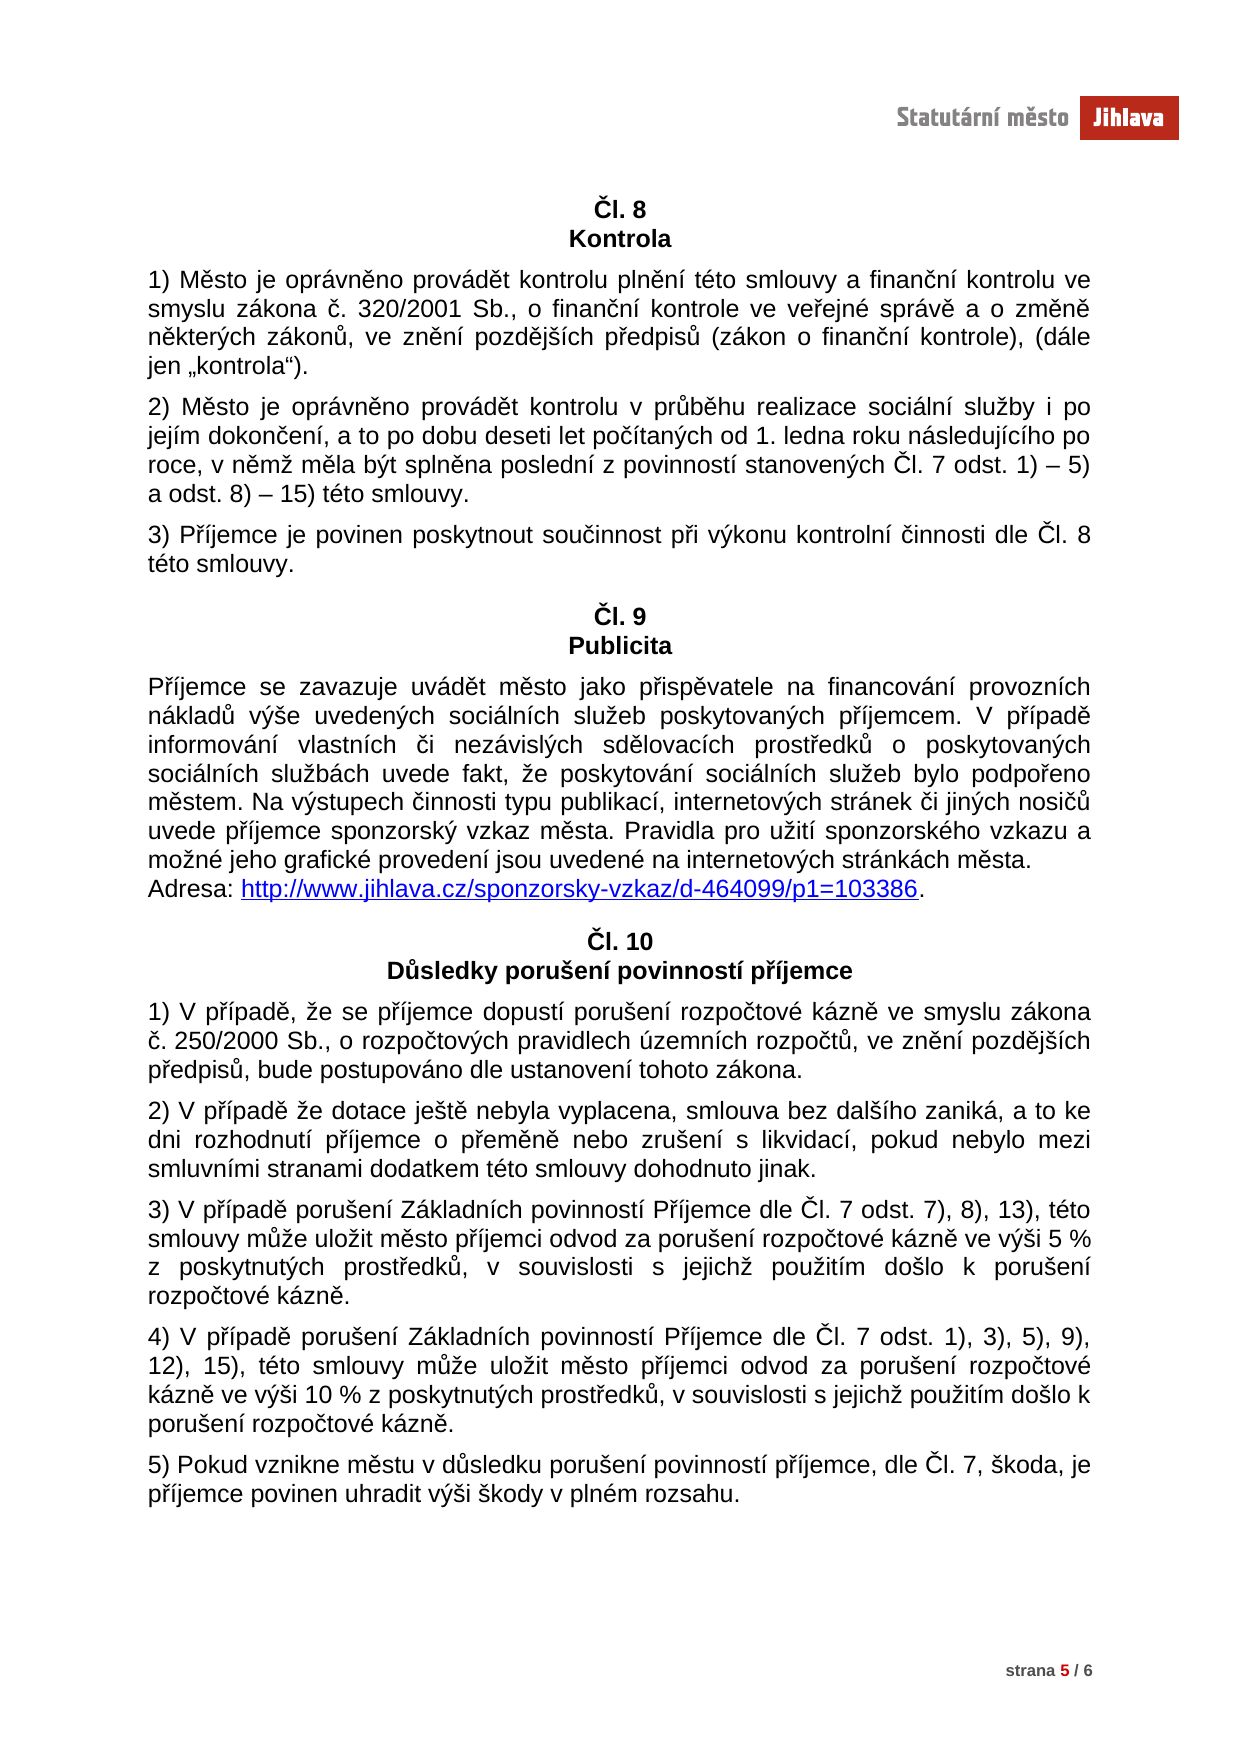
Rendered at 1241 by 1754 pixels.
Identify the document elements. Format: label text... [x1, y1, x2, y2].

text Čl. 8 [148, 195, 1092, 224]
text Čl. 9 [148, 602, 1092, 631]
text 2) V případě že dotace ještě nebyla vyplacena, smlouva bez dalšího zaniká, a to ke dni rozhodnutí příjemce o přeměně nebo zrušení s likvidací, pokud nebylo mezi smluvními stranami dodatkem této smlouvy dohodnuto jinak. [148, 1096, 1092, 1182]
text Adresa: http://www.jihlava.cz/sponzorsky-vzkaz/d-464099/p1=103386. [148, 874, 1092, 902]
text 5) Pokud vznikne městu v důsledku porušení povinností příjemce, dle Čl. 7, škoda, je příjemce povinen uhradit výši škody v plném rozsahu. [148, 1450, 1092, 1507]
text Příjemce se zavazuje uvádět město jako přispěvatele na financování provozních nákladů výše uvedených sociálních služeb poskytovaných příjemcem. V případě informování vlastních či nezávislých sdělovacích prostředků o poskytovaných sociálních službách uvede fakt, že poskytování sociálních služeb bylo podpořeno městem. Na výstupech činnosti typu publikací, internetových stránek či jiných nosičů uvede příjemce sponzorský vzkaz města. Pravidla pro užití sponzorského vzkazu a možné jeho grafické provedení jsou uvedené na internetových stránkách města. [148, 672, 1092, 874]
text 2) Město je oprávněno provádět kontrolu v průběhu realizace sociální služby i po jejím dokončení, a to po dobu deseti let počítaných od 1. ledna roku následujícího po roce, v němž měla být splněna poslední z povinností stanovených Čl. 7 odst. 1) – 5) a odst. 8) – 15) této smlouvy. [148, 392, 1092, 507]
text Čl. 10 [148, 927, 1092, 956]
text 1) Město je oprávněno provádět kontrolu plnění této smlouvy a finanční kontrolu ve smyslu zákona č. 320/2001 Sb., o finanční kontrole ve veřejné správě a o změně některých zákonů, ve znění pozdějších předpisů (zákon o finanční kontrole), (dále jen „kontrola“). [148, 265, 1092, 380]
text Důsledky porušení povinností příjemce [148, 956, 1092, 985]
text 3) V případě porušení Základních povinností Příjemce dle Čl. 7 odst. 7), 8), 13), této smlouvy může uložit město příjemci odvod za porušení rozpočtové kázně ve výši 5 % z poskytnutých prostředků, v souvislosti s jejichž použitím došlo k porušení rozpočtové kázně. [148, 1195, 1092, 1310]
text 3) Příjemce je povinen poskytnout součinnost při výkonu kontrolní činnosti dle Čl. 8 této smlouvy. [148, 520, 1092, 577]
text Kontrola [148, 224, 1092, 252]
text 4) V případě porušení Základních povinností Příjemce dle Čl. 7 odst. 1), 3), 5), 9), 12), 15), této smlouvy může uložit město příjemci odvod za porušení rozpočtové kázně ve výši 10 % z poskytnutých prostředků, v souvislosti s jejichž použitím došlo k porušení rozpočtové kázně. [148, 1322, 1092, 1437]
text 1) V případě, že se příjemce dopustí porušení rozpočtové kázně ve smyslu zákona č. 250/2000 Sb., o rozpočtových pravidlech územních rozpočtů, ve znění pozdějších předpisů, bude postupováno dle ustanovení tohoto zákona. [148, 997, 1092, 1084]
text Publicita [148, 631, 1092, 660]
